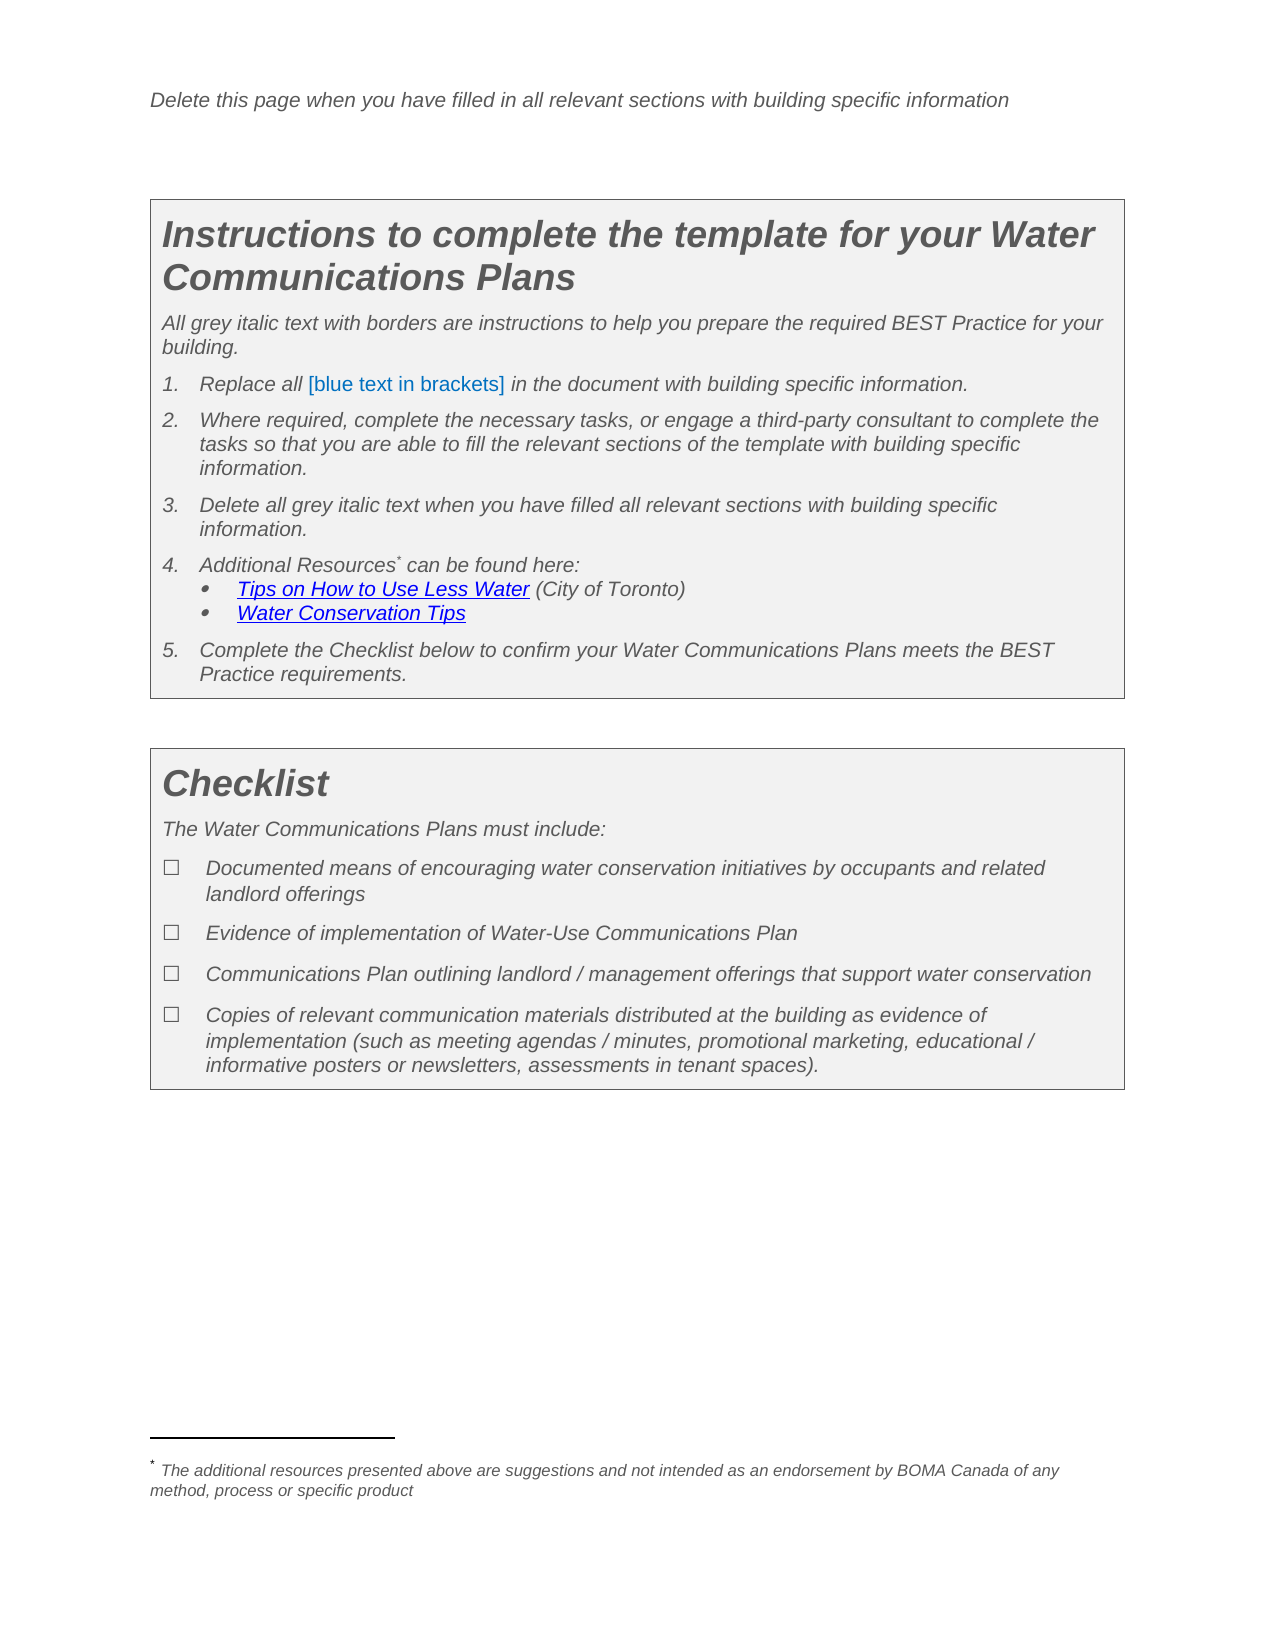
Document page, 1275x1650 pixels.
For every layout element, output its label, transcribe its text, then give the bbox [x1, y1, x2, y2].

table_header Instructions to complete the template for your Water Communications Plans All grey italic text with borders are instructions to help you prepare the required BEST Practice for your building. Replace all [blue text in brackets] in the document with building specific information. Where required, complete the necessary tasks, or engage a third-party consultant to complete the tasks so that you are able to fill the relevant sections of the template with building specific information. Delete all grey italic text when you have filled all relevant sections with building specific information. Additional Resources can be found here: Tips on How to Use Less Water (City of Toronto) Water Conservation Tips Complete the Checklist below to confirm your Water Communications Plans meets the BEST Practice requirements. [151, 200, 1124, 698]
table_header Checklist The Water Communications Plans must include: Documented means of encouraging water conservation initiatives by occupants and related landlord offerings Evidence of implementation of Water-Use Communications Plan Communications Plan outlining landlord / management offerings that support water conservation Copies of relevant communication materials distributed at the building as evidence of implementation (such as meeting agendas / minutes, promotional marketing, educational / informative posters or newsletters, assessments in tenant spaces). [151, 749, 1124, 1089]
